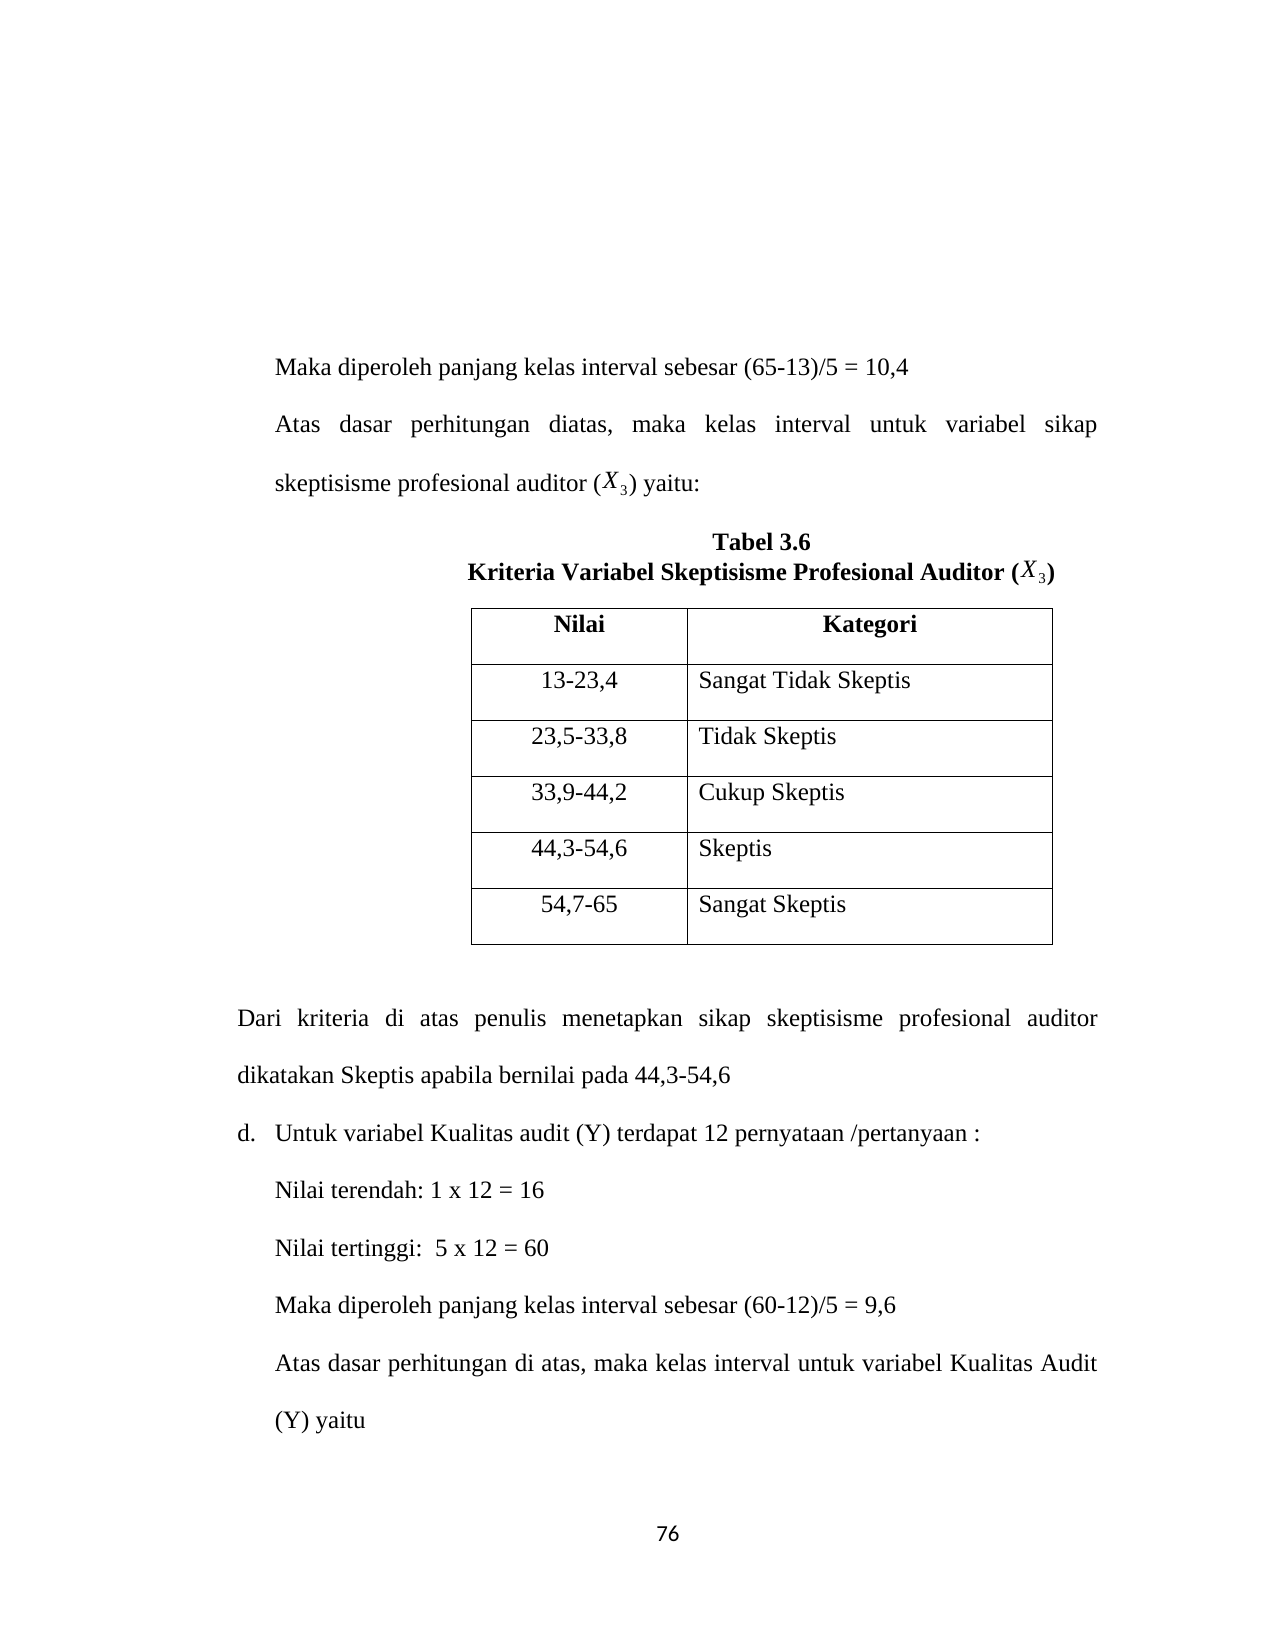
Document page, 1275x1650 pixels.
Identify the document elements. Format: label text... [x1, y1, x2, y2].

table_cell 23,5-33,8 [472, 721, 687, 776]
list Kriteria Variabel Skeptisisme Profesional Auditor () [424, 556, 1098, 587]
table_cell 13-23,4 [472, 665, 687, 720]
table_header Kategori [688, 609, 1052, 664]
table_cell 44,3-54,6 [472, 833, 687, 888]
list Nilai terendah: 1 x 12 = 16 [274, 1175, 1098, 1204]
list Atas dasar perhitungan diatas, maka kelas interval untuk variabel sikap skeptisisme profesional auditor () yaitu: [274, 409, 1098, 498]
list Maka diperoleh panjang kelas interval sebesar (65-13)/5 = 10,4 [274, 352, 1098, 381]
table_cell Sangat Skeptis [688, 889, 1052, 944]
table_cell Cukup Skeptis [688, 777, 1052, 832]
list Untuk variabel Kualitas audit (Y) terdapat 12 pernyataan /pertanyaan : [237, 1118, 1098, 1147]
list Atas dasar perhitungan di atas, maka kelas interval untuk variabel Kualitas Audit (Y) yaitu [274, 1348, 1098, 1434]
list Tabel 3.6 [424, 527, 1098, 556]
table_cell Tidak Skeptis [688, 721, 1052, 776]
table_header Nilai [472, 609, 687, 664]
list Nilai tertinggi: 5 x 12 = 60 [274, 1233, 1098, 1262]
table_cell 33,9-44,2 [472, 777, 687, 832]
list Dari kriteria di atas penulis menetapkan sikap skeptisisme profesional auditor dikatakan Skeptis apabila bernilai pada 44,3-54,6 [237, 1003, 1098, 1089]
list Maka diperoleh panjang kelas interval sebesar (60-12)/5 = 9,6 [274, 1290, 1098, 1319]
table_cell Skeptis [688, 833, 1052, 888]
table_cell 54,7-65 [472, 889, 687, 944]
table_cell Sangat Tidak Skeptis [688, 665, 1052, 720]
